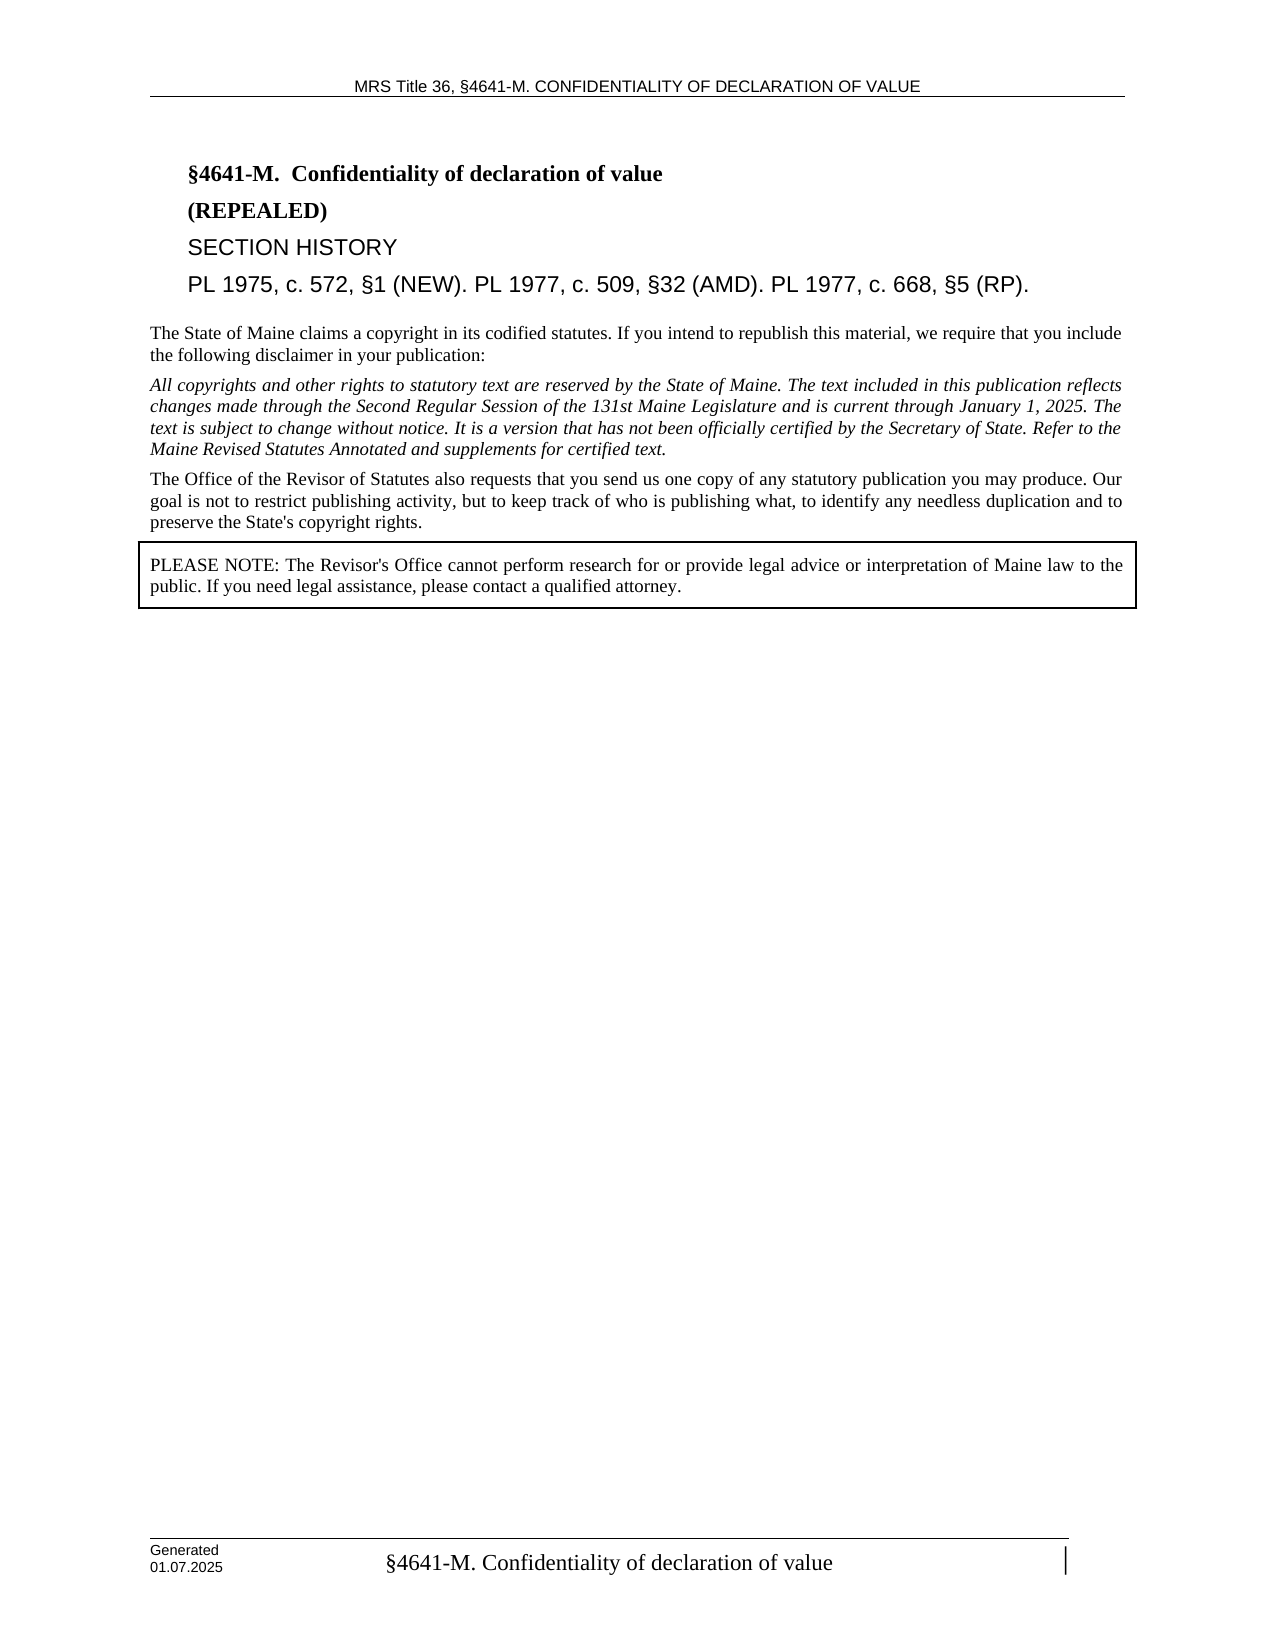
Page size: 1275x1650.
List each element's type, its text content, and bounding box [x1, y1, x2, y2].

text PLEASE NOTE: The Revisor's Office cannot perform research for or provide legal advice or interpretation of Maine law to the public. If you need legal assistance, please contact a qualified attorney. [140, 543, 1135, 607]
text PL 1975, c. 572, §1 (NEW). PL 1977, c. 509, §32 (AMD). PL 1977, c. 668, §5 (RP). [187, 271, 1125, 297]
text (REPEALED) [187, 197, 1125, 223]
text The Office of the Revisor of Statutes also requests that you send us one copy of any statutory publication you may produce. Our goal is not to restrict publishing activity, but to keep track of who is publishing what, to identify any needless duplication and to preserve the State's copyright rights. [150, 468, 1125, 533]
text The State of Maine claims a copyright in its codified statutes. If you intend to republish this material, we require that you include the following disclaimer in your publication: [150, 322, 1125, 365]
text §4641-M. Confidentiality of declaration of value [187, 160, 1125, 187]
text SECTION HISTORY [187, 234, 1125, 260]
text All copyrights and other rights to statutory text are reserved by the State of Maine. The text included in this publication reflects changes made through the Second Regular Session of the 131st Maine Legislature and is current through January 1, 2025 . The text is subject to change without notice. It is a version that has not been officially certified by the Secretary of State. Refer to the Maine Revised Statutes Annotated and supplements for certified text. [150, 373, 1125, 460]
